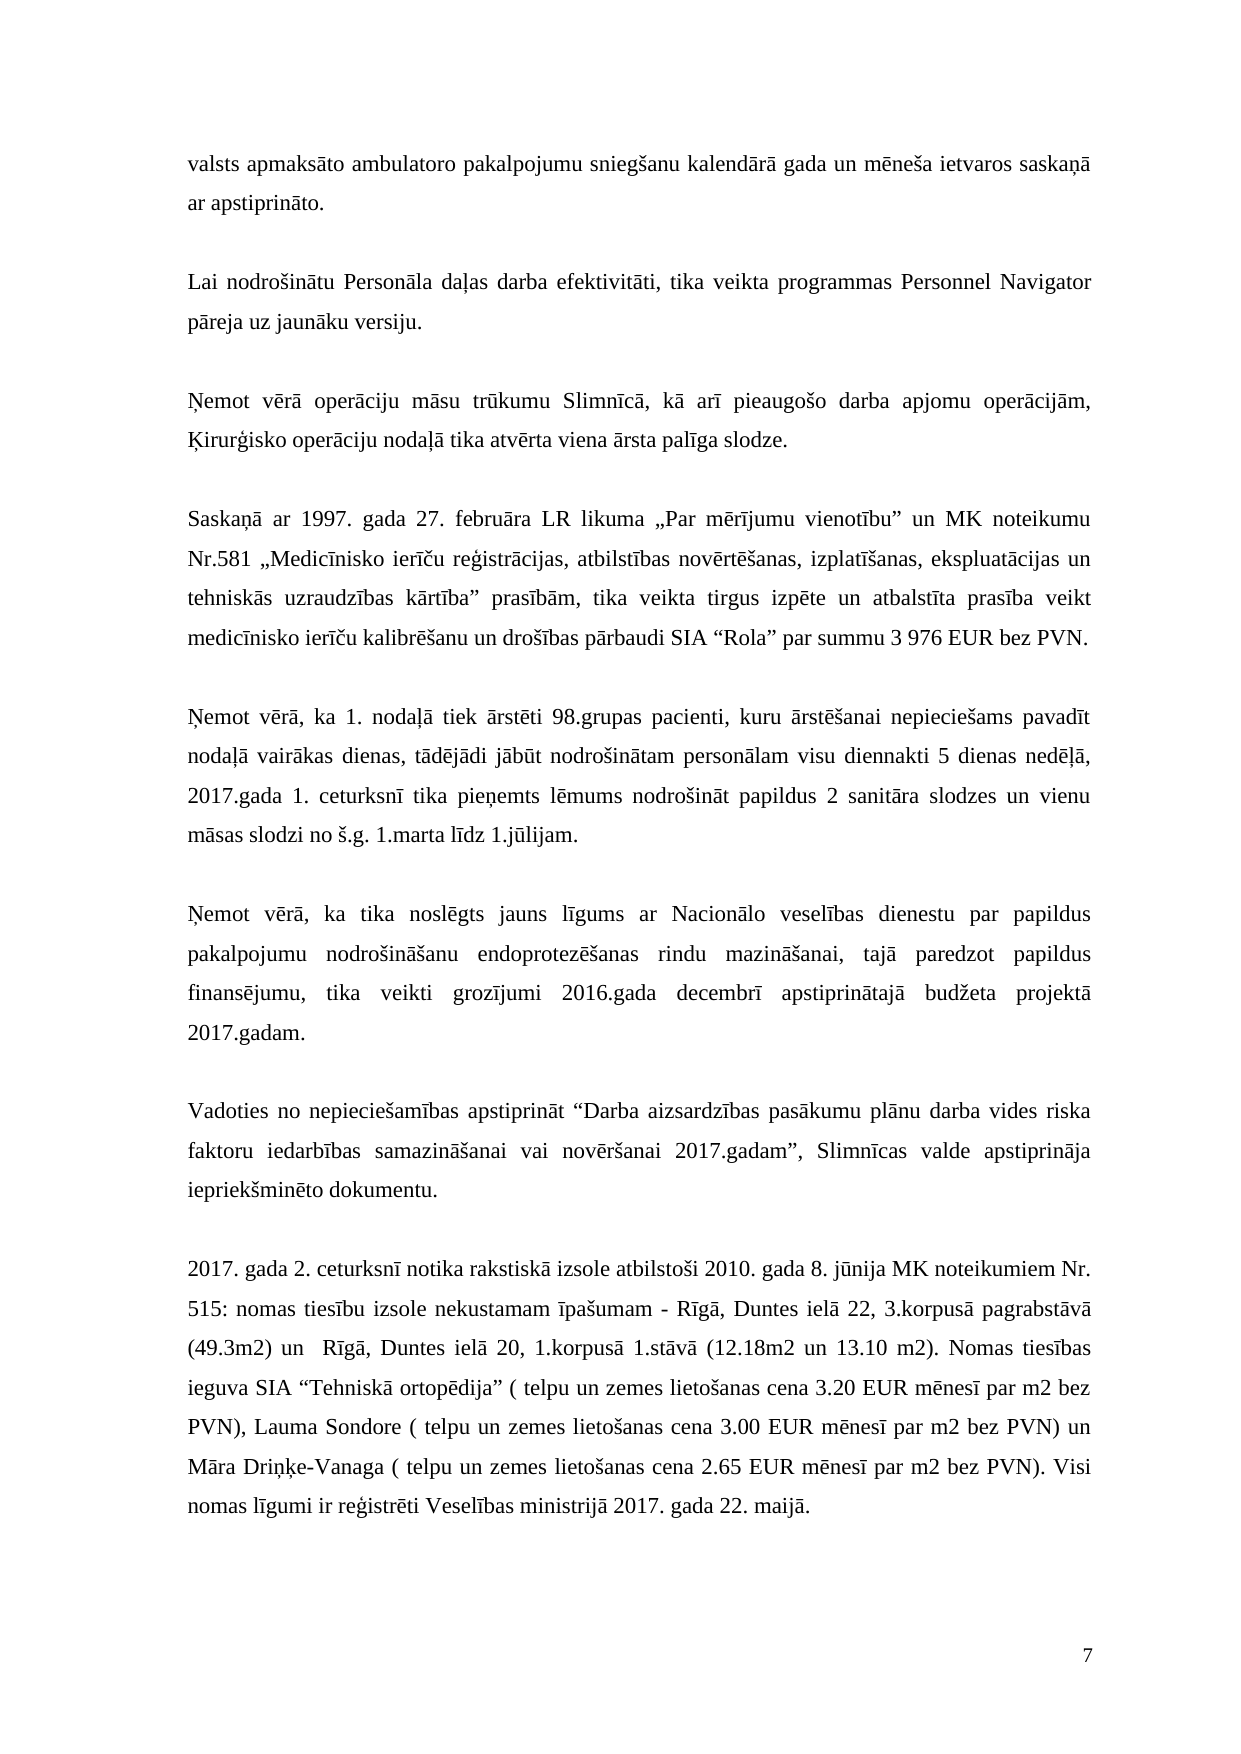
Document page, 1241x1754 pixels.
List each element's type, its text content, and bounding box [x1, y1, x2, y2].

text 2017. gada 2. ceturksnī notika rakstiskā izsole atbilstoši 2010. gada 8. jūnija MK noteikumiem Nr. 515: nomas tiesību izsole nekustamam īpašumam - Rīgā, Duntes ielā 22, 3.korpusā pagrabstāvā (49.3m2) un Rīgā, Duntes ielā 20, 1.korpusā 1.stāvā (12.18m2 un 13.10 m2). Nomas tiesības ieguva SIA “Tehniskā ortopēdija” ( telpu un zemes lietošanas cena 3.20 EUR mēnesī par m2 bez PVN), Lauma Sondore ( telpu un zemes lietošanas cena 3.00 EUR mēnesī par m2 bez PVN) un Māra Driņķe-Vanaga ( telpu un zemes lietošanas cena 2.65 EUR mēnesī par m2 bez PVN). Visi nomas līgumi ir reģistrēti Veselības ministrijā 2017. gada 22. maijā. [187, 1255, 1092, 1519]
text Ņemot vērā, ka 1. nodaļā tiek ārstēti 98.grupas pacienti, kuru ārstēšanai nepieciešams pavadīt nodaļā vairākas dienas, tādējādi jābūt nodrošinātam personālam visu diennakti 5 dienas nedēļā, 2017.gada 1. ceturksnī tika pieņemts lēmums nodrošināt papildus 2 sanitāra slodzes un vienu māsas slodzi no š.g. 1.marta līdz 1.jūlijam. [187, 703, 1092, 847]
text Vadoties no nepieciešamības apstiprināt “Darba aizsardzības pasākumu plānu darba vides riska faktoru iedarbības samazināšanai vai novēršanai 2017.gadam”, Slimnīcas valde apstiprināja iepriekšminēto dokumentu. [187, 1097, 1092, 1203]
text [187, 150, 1092, 216]
text Lai nodrošinātu Personāla daļas darba efektivitāti, tika veikta programmas Personnel Navigator pāreja uz jaunāku versiju. [187, 268, 1092, 334]
text Saskaņā ar 1997. gada 27. februāra LR likuma „Par mērījumu vienotību” un MK noteikumu Nr.581 „Medicīnisko ierīču reģistrācijas, atbilstības novērtēšanas, izplatīšanas, ekspluatācijas un tehniskās uzraudzības kārtība” prasībām, tika veikta tirgus izpēte un atbalstīta prasība veikt medicīnisko ierīču kalibrēšanu un drošības pārbaudi SIA “Rola” par summu 3 976 EUR bez PVN. [187, 505, 1092, 650]
text Ņemot vērā, ka tika noslēgts jauns līgums ar Nacionālo veselības dienestu par papildus pakalpojumu nodrošināšanu endoprotezēšanas rindu mazināšanai, tajā paredzot papildus finansējumu, tika veikti grozījumi 2016.gada decembrī apstiprinātajā budžeta projektā 2017.gadam. [187, 900, 1092, 1045]
text Ņemot vērā operāciju māsu trūkumu Slimnīcā, kā arī pieaugošo darba apjomu operācijām, Ķirurģisko operāciju nodaļā tika atvērta viena ārsta palīga slodze. [187, 387, 1092, 453]
